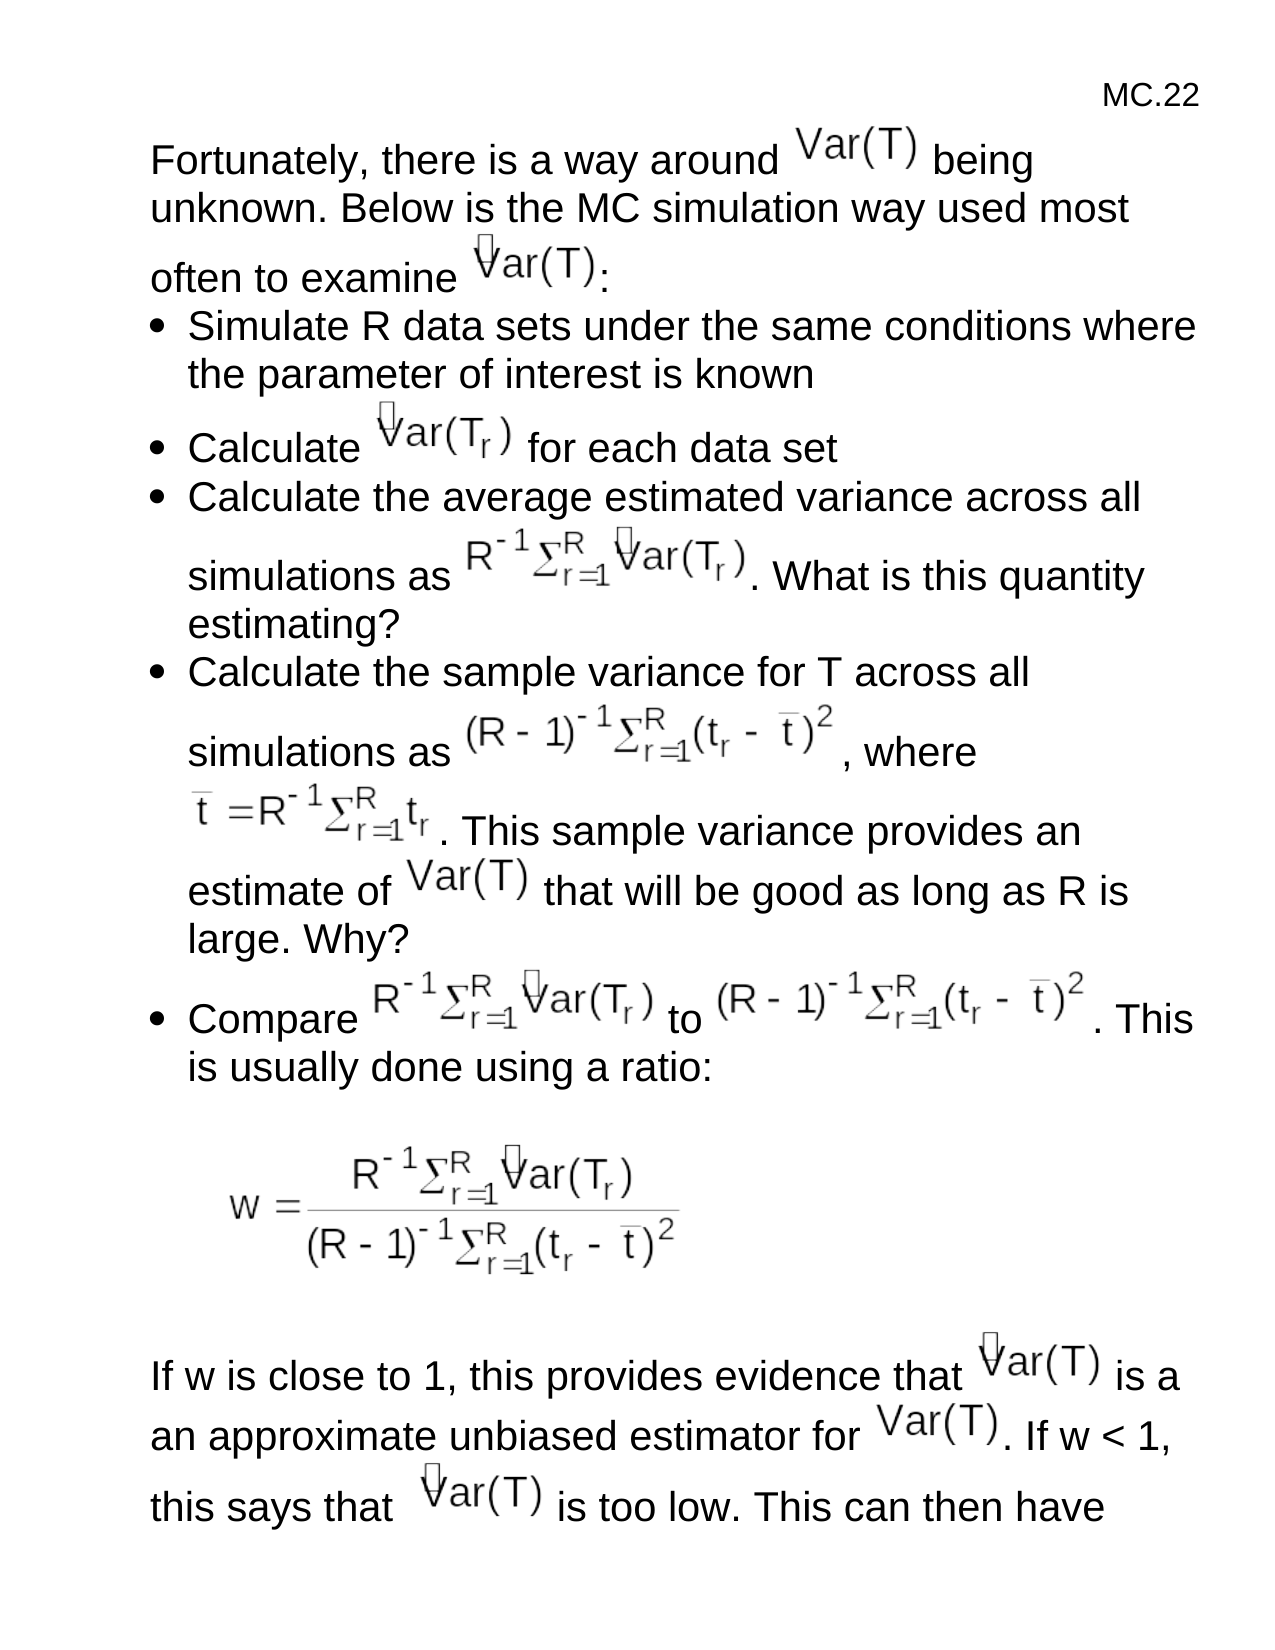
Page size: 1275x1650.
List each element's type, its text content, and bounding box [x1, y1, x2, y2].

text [150, 1329, 1200, 1530]
list Compare to . This is usually done using a ratio: [150, 962, 1200, 1090]
list Simulate R data sets under the same conditions where the parameter of interest is known [150, 301, 1200, 397]
text Fortunately, there is a way around being unknown. Below is the MC simulation way used most often to examine : [150, 123, 1200, 301]
list Calculate the average estimated variance across all simulations as . What is this quantity estimating? [150, 472, 1200, 647]
list Calculate the sample variance for T across all simulations as , where . This sample variance provides an estimate of that will be good as long as R is large. Why? [150, 647, 1200, 962]
list Calculate for each data set [150, 397, 1200, 472]
